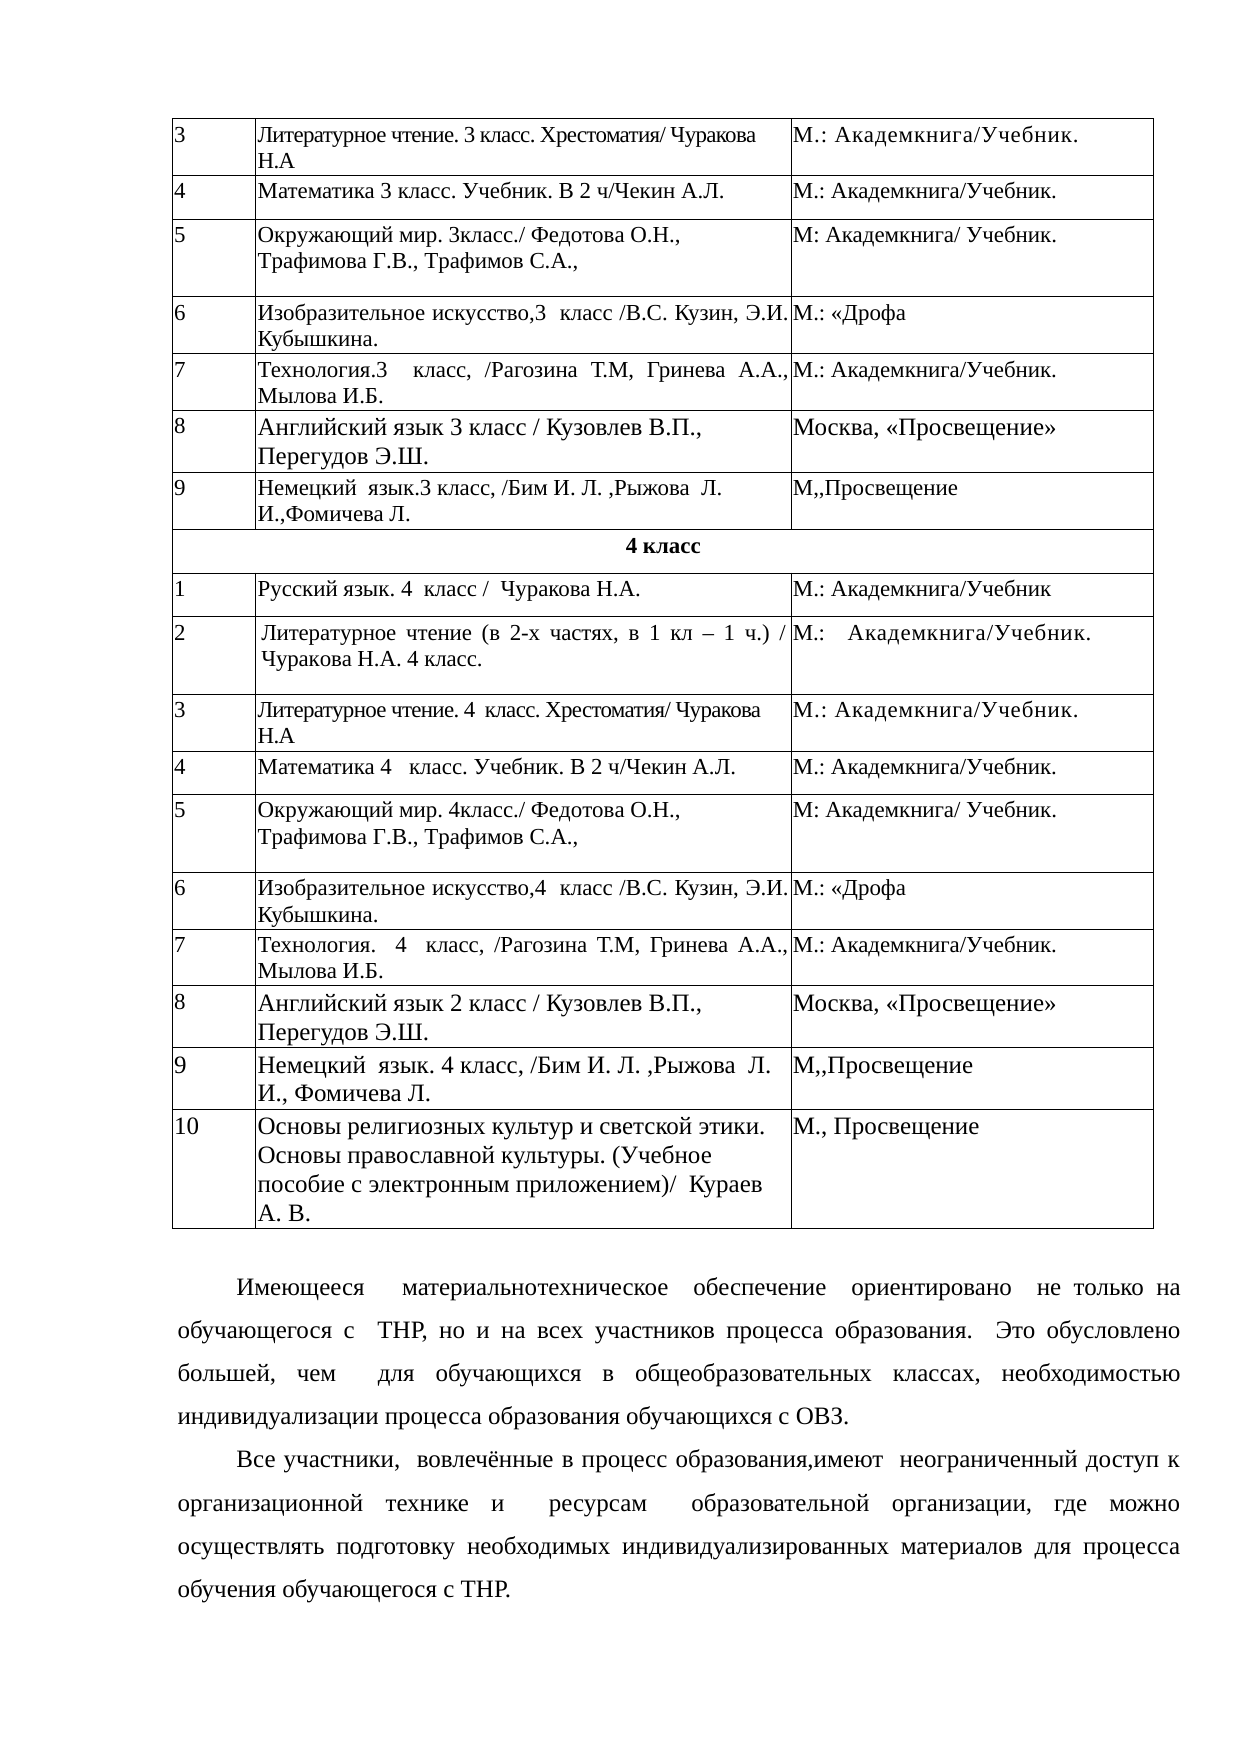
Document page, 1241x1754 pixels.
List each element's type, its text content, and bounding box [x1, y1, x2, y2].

table_cell М.: «Дрофа [792, 873, 1153, 928]
table_cell 6 [173, 297, 255, 353]
table_cell М: Академкнига/ Учебник. [792, 795, 1153, 872]
table_cell 9 [173, 1048, 255, 1109]
table_cell Немецкий язык.3 класс, /Бим И. Л. ,Рыжова Л. И.,Фомичева Л. [256, 473, 791, 529]
table_cell Технология.3 класс, /Рагозина Т.М, Гринева А.А., Мылова И.Б. [256, 354, 791, 410]
table_cell 4 [173, 752, 255, 794]
table_cell 8 [173, 411, 255, 472]
table_cell 6 [173, 873, 255, 928]
table_cell М.: «Дрофа [792, 297, 1153, 353]
table_cell 9 [173, 473, 255, 529]
table_cell Русский язык. 4 класс / Чуракова Н.А. [256, 574, 791, 616]
table_cell М.: Академкнига/Учебник. [792, 617, 1153, 694]
table_cell Немецкий язык. 4 класс, /Бим И. Л. ,Рыжова Л. И., Фомичева Л. [256, 1048, 791, 1109]
table_cell Окружающий мир. 3класс./ Федотова О.Н., Трафимова Г.В., Трафимов С.А., [256, 220, 791, 296]
table_cell Математика 4 класс. Учебник. В 2 ч/Чекин А.Л. [256, 752, 791, 794]
table_cell М.: Академкнига/Учебник [792, 574, 1153, 616]
table_cell 1 [173, 574, 255, 616]
table_cell М.: Академкнига/Учебник. [792, 930, 1153, 985]
table_cell 3 [173, 695, 255, 751]
table_cell М.: Академкнига/Учебник. [792, 752, 1153, 794]
table_cell Москва, «Просвещение» [792, 986, 1153, 1047]
table_cell 4 [173, 176, 255, 218]
table_cell 3 [173, 119, 255, 175]
table_cell М., Просвещение [792, 1110, 1153, 1228]
table_cell 5 [173, 795, 255, 872]
table_cell 7 [173, 354, 255, 410]
table_cell М.: Академкнига/Учебник. [792, 695, 1153, 751]
table_cell 10 [173, 1110, 255, 1228]
table_cell Изобразительное искусство,4 класс /В.С. Кузин, Э.И. Кубышкина. [256, 873, 791, 928]
table_cell 2 [173, 617, 255, 694]
table_cell М.: Академкнига/Учебник. [792, 119, 1153, 175]
table_cell М,,Просвещение [792, 473, 1153, 529]
table_cell М,,Просвещение [792, 1048, 1153, 1109]
table_cell Москва, «Просвещение» [792, 411, 1153, 472]
table_cell Английский язык 3 класс / Кузовлев В.П., Перегудов Э.Ш. [256, 411, 791, 472]
table_cell М.: Академкнига/Учебник. [792, 176, 1153, 218]
table_cell Литературное чтение (в 2-х частях, в 1 кл – 1 ч.) / Чуракова Н.А. 4 класс. [256, 617, 791, 694]
table_cell 7 [173, 930, 255, 985]
table_cell М.: Академкнига/Учебник. [792, 354, 1153, 410]
text Все участники, вовлечённые в процесс образования,имеют неограниченный доступ к организационной технике и ресурсам образовательной организации, где можно осуществлять подготовку необходимых индивидуализированных материалов для процесса обучения обучающегося с ТНР. [177, 1444, 1181, 1603]
table_cell 4 класс [173, 530, 1153, 572]
table_cell Математика 3 класс. Учебник. В 2 ч/Чекин А.Л. [256, 176, 791, 218]
text Имеющееся материально­техническое обеспечение ориентировано не только на обучающегося с ТНР, но и на всех участников процесса образования. Это обусловлено большей, чем для обучающихся в общеобразовательных классах, необходимостью индивидуализации процесса образования обучающихся с ОВЗ. [177, 1272, 1181, 1430]
table_cell Технология. 4 класс, /Рагозина Т.М, Гринева А.А., Мылова И.Б. [256, 930, 791, 985]
table_cell 8 [173, 986, 255, 1047]
table_cell Литературное чтение. 4 класс. Хрестоматия/ Чуракова Н.А [256, 695, 791, 751]
table_cell М: Академкнига/ Учебник. [792, 220, 1153, 296]
table_cell Литературное чтение. 3 класс. Хрестоматия/ Чуракова Н.А [256, 119, 791, 175]
table_cell Основы религиозных культур и светской этики. Основы православной культуры. (Учебное пособие с электронным приложением)/ Кураев А. В. [256, 1110, 791, 1228]
table_cell 5 [173, 220, 255, 296]
table_cell Английский язык 2 класс / Кузовлев В.П., Перегудов Э.Ш. [256, 986, 791, 1047]
table_cell Окружающий мир. 4класс./ Федотова О.Н., Трафимова Г.В., Трафимов С.А., [256, 795, 791, 872]
table_cell Изобразительное искусство,3 класс /В.С. Кузин, Э.И. Кубышкина. [256, 297, 791, 353]
